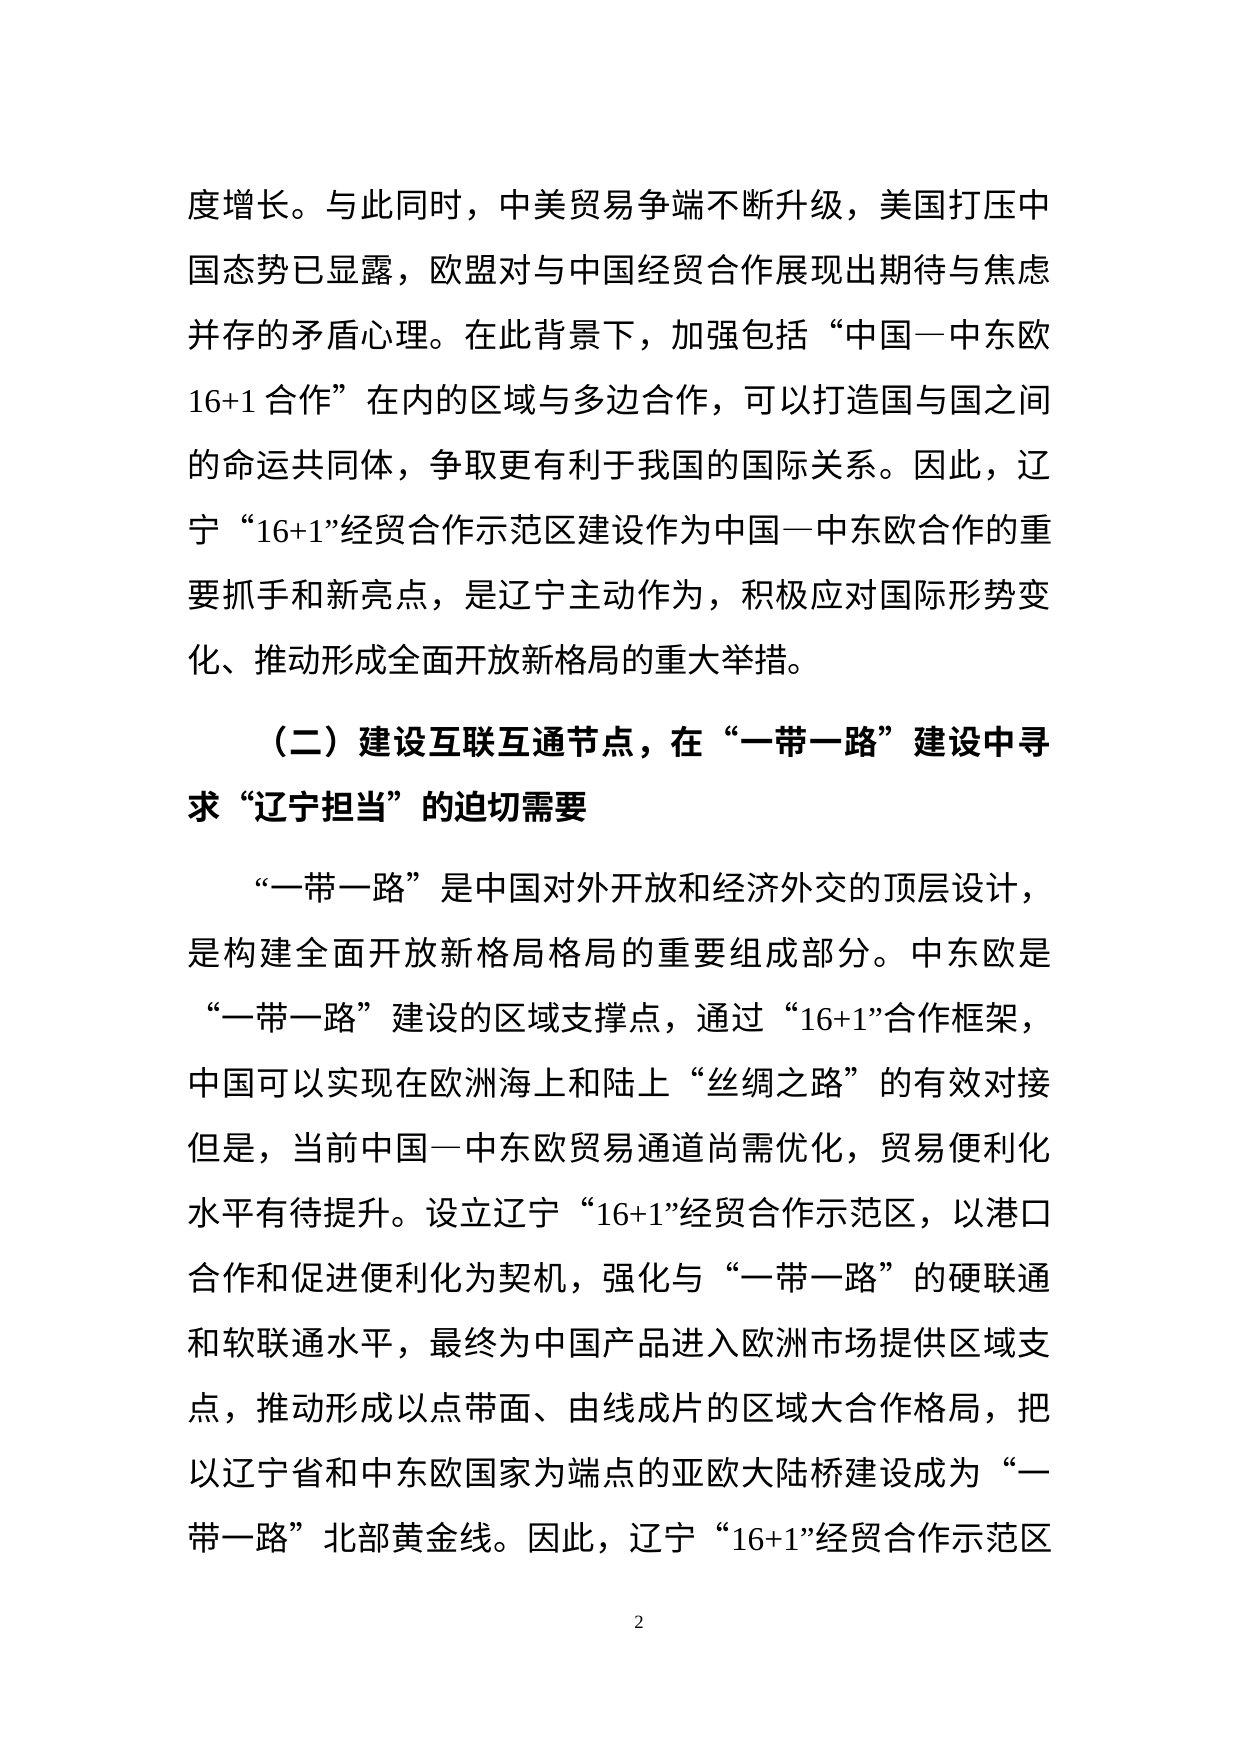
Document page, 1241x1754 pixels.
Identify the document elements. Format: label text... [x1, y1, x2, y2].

subtitle （二）建设互联互通节点，在“一带一路”建设中寻求“辽宁担当”的迫切需要 [187, 707, 1053, 837]
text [187, 853, 1053, 1568]
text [187, 171, 1053, 691]
